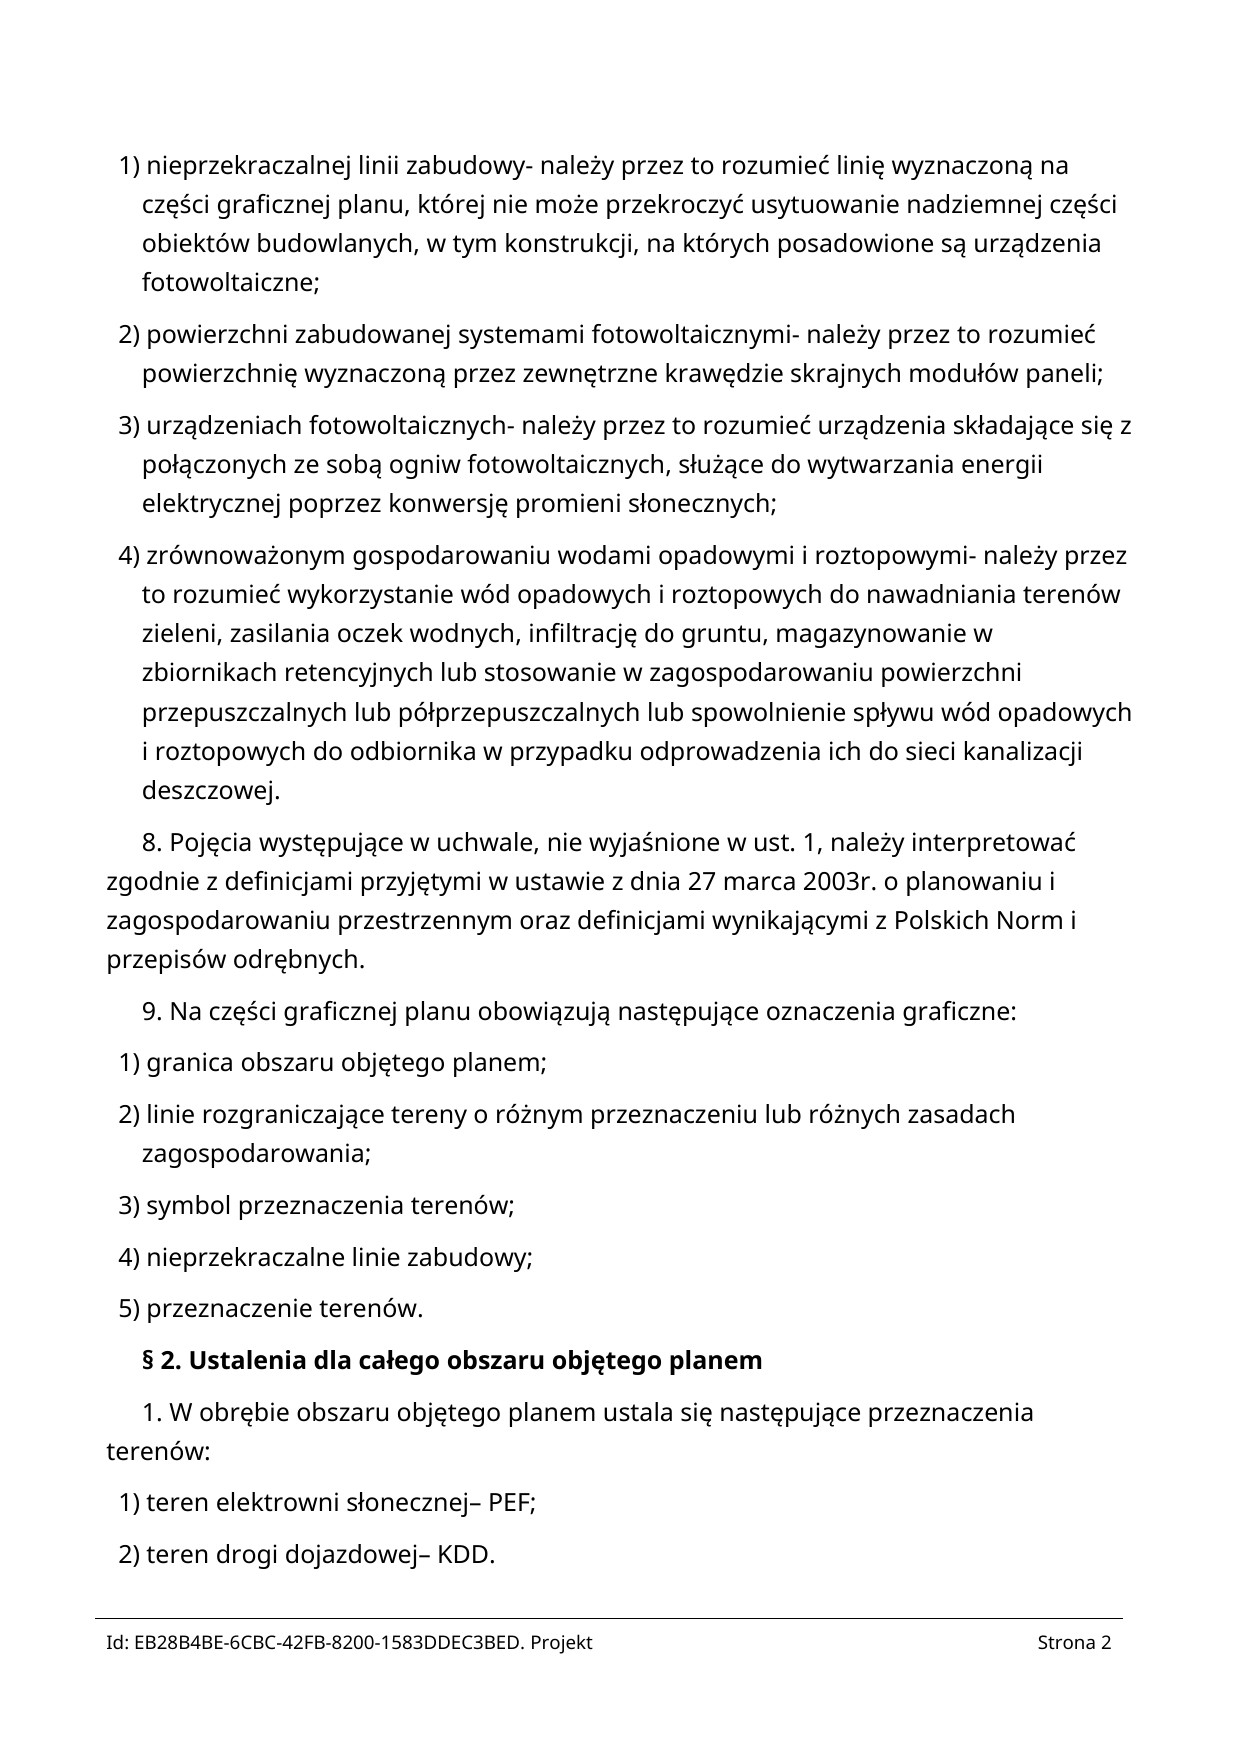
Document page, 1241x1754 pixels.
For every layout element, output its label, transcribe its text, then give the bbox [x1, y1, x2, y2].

text 1) granica obszaru objętego planem; [118, 1045, 1134, 1079]
text 2) linie rozgraniczające tereny o różnym przeznaczeniu lub różnych zasadach zagospodarowania; [118, 1097, 1134, 1170]
text 5) przeznaczenie terenów. [118, 1291, 1134, 1325]
text 4) zrównoważonym gospodarowaniu wodami opadowymi i roztopowymi- należy przez to rozumieć wykorzystanie wód opadowych i roztopowych do nawadniania terenów zieleni, zasilania oczek wodnych, infiltrację do gruntu, magazynowanie w zbiornikach retencyjnych lub stosowanie w zagospodarowaniu powierzchni przepuszczalnych lub półprzepuszczalnych lub spowolnienie spływu wód opadowych i roztopowych do odbiornika w przypadku odprowadzenia ich do sieci kanalizacji deszczowej. [118, 538, 1134, 807]
text 1) teren elektrowni słonecznej– PEF; [118, 1485, 1134, 1519]
text 2) teren drogi dojazdowej– KDD. [118, 1537, 1134, 1571]
text 4) nieprzekraczalne linie zabudowy; [118, 1239, 1134, 1273]
text 1) nieprzekraczalnej linii zabudowy- należy przez to rozumieć linię wyznaczoną na części graficznej planu, której nie może przekroczyć usytuowanie nadziemnej części obiektów budowlanych, w tym konstrukcji, na których posadowione są urządzenia fotowoltaiczne; [118, 148, 1134, 299]
text 3) symbol przeznaczenia terenów; [118, 1188, 1134, 1222]
text § 2. Ustalenia dla całego obszaru objętego planem [106, 1343, 1134, 1377]
text 2) powierzchni zabudowanej systemami fotowoltaicznymi- należy przez to rozumieć powierzchnię wyznaczoną przez zewnętrzne krawędzie skrajnych modułów paneli; [118, 317, 1134, 390]
text 1. W obrębie obszaru objętego planem ustala się następujące przeznaczenia terenów: [106, 1394, 1134, 1467]
text 9. Na części graficznej planu obowiązują następujące oznaczenia graficzne: [106, 993, 1134, 1027]
text 3) urządzeniach fotowoltaicznych- należy przez to rozumieć urządzenia składające się z połączonych ze sobą ogniw fotowoltaicznych, służące do wytwarzania energii elektrycznej poprzez konwersję promieni słonecznych; [118, 408, 1134, 520]
text 8. Pojęcia występujące w uchwale, nie wyjaśnione w ust. 1, należy interpretować zgodnie z definicjami przyjętymi w ustawie z dnia 27 marca 2003r. o planowaniu i zagospodarowaniu przestrzennym oraz definicjami wynikającymi z Polskich Norm i przepisów odrębnych. [106, 824, 1134, 976]
